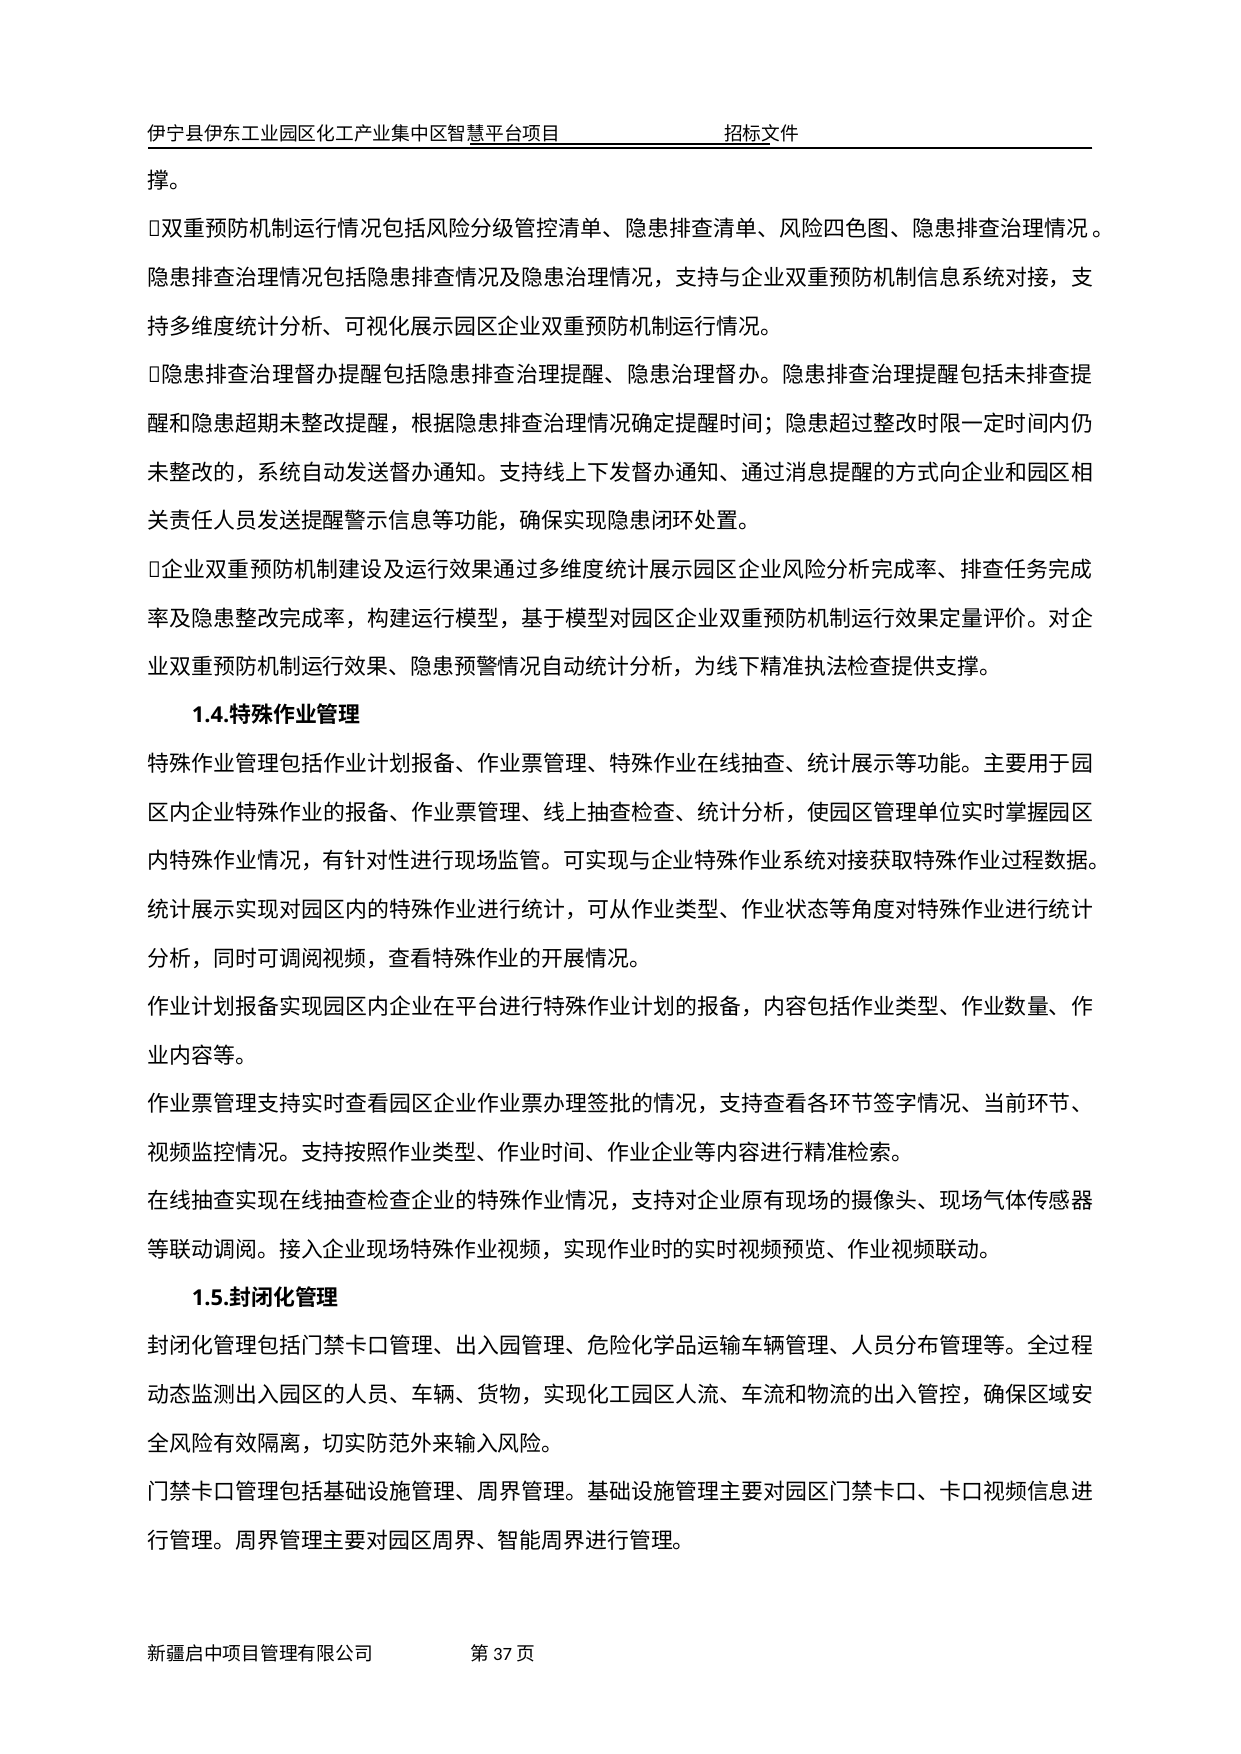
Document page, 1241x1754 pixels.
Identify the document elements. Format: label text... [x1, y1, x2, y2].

text 统计展示实现对园区内的特殊作业进行统计，可从作业类型、作业状态等角度对特殊作业进行统计分析，同时可调阅视频，查看特殊作业的开展情况。 [148, 891, 1092, 973]
text 隐患排查治理督办提醒包括隐患排查治理提醒、隐患治理督办。隐患排查治理提醒包括未排查提醒和隐患超期未整改提醒，根据隐患排查治理情况确定提醒时间；隐患超过整改时限一定时间内仍未整改的，系统自动发送督办通知。支持线上下发督办通知、通过消息提醒的方式向企业和园区相关责任人员发送提醒警示信息等功能，确保实现隐患闭环处置。 [148, 357, 1092, 536]
text 双重预防机制运行情况包括风险分级管控清单、隐患排查清单、风险四色图、隐患排查治理情况。隐患排查治理情况包括隐患排查情况及隐患治理情况，支持与企业双重预防机制信息系统对接，支持多维度统计分析、可视化展示园区企业双重预防机制运行情况。 [148, 211, 1092, 341]
text 门禁卡口管理包括基础设施管理、周界管理。基础设施管理主要对园区门禁卡口、卡口视频信息进行管理。周界管理主要对园区周界、智能周界进行管理。 [148, 1474, 1092, 1555]
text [148, 163, 1092, 195]
text 作业票管理支持实时查看园区企业作业票办理签批的情况，支持查看各环节签字情况、当前环节、视频监控情况。支持按照作业类型、作业时间、作业企业等内容进行精准检索。 [148, 1086, 1092, 1167]
text 在线抽查实现在线抽查检查企业的特殊作业情况，支持对企业原有现场的摄像头、现场气体传感器等联动调阅。接入企业现场特殊作业视频，实现作业时的实时视频预览、作业视频联动。 [148, 1183, 1092, 1264]
text 作业计划报备实现园区内企业在平台进行特殊作业计划的报备，内容包括作业类型、作业数量、作业内容等。 [148, 988, 1092, 1070]
text 特殊作业管理包括作业计划报备、作业票管理、特殊作业在线抽查、统计展示等功能。主要用于园区内企业特殊作业的报备、作业票管理、线上抽查检查、统计分析，使园区管理单位实时掌握园区内特殊作业情况，有针对性进行现场监管。可实现与企业特殊作业系统对接获取特殊作业过程数据。 [148, 746, 1092, 876]
text 1.4.特殊作业管理 [148, 697, 1092, 730]
text 1.5.封闭化管理 [148, 1280, 1092, 1312]
text 封闭化管理包括门禁卡口管理、出入园管理、危险化学品运输车辆管理、人员分布管理等。全过程动态监测出入园区的人员、车辆、货物，实现化工园区人流、车流和物流的出入管控，确保区域安全风险有效隔离，切实防范外来输入风险。 [148, 1328, 1092, 1458]
text 企业双重预防机制建设及运行效果通过多维度统计展示园区企业风险分析完成率、排查任务完成率及隐患整改完成率，构建运行模型，基于模型对园区企业双重预防机制运行效果定量评价。对企业双重预防机制运行效果、隐患预警情况自动统计分析，为线下精准执法检查提供支撑。 [148, 551, 1092, 681]
